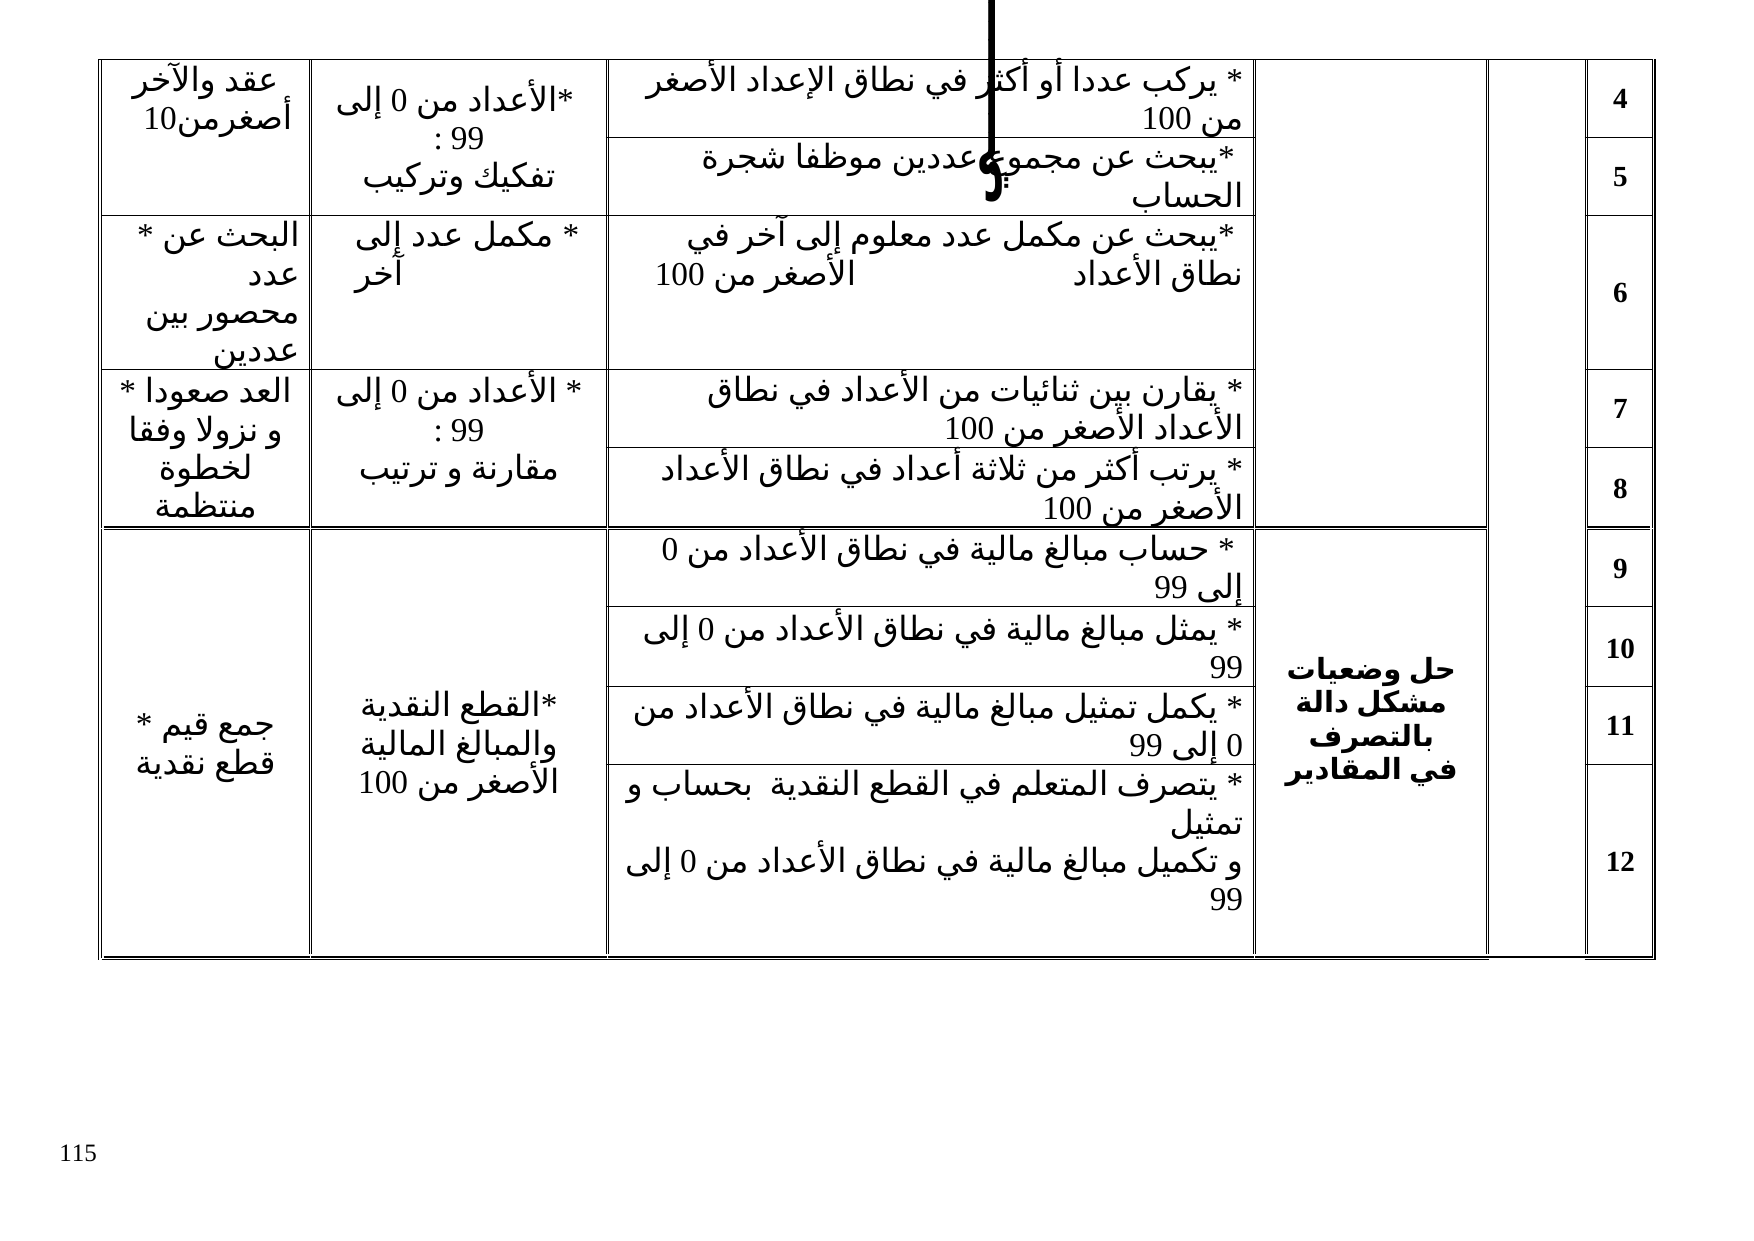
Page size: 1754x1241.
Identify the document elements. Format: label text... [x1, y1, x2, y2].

table_cell 5 [1588, 138, 1652, 214]
table_cell * الأعداد من 0 إلى 99 : مقارنة و ترتيب [312, 370, 606, 526]
table_cell * العد صعودا و نزولا وفقا لخطوة منتظمة [102, 370, 309, 526]
table_cell *القطع النقدية والمبالغ المالية الأصغر من 100 [310, 530, 607, 956]
table_cell * حساب مبالغ مالية في نطاق الأعداد من 0 إلى 99 [609, 530, 1253, 606]
table_cell 4 [1588, 60, 1652, 137]
table_cell * يتصرف المتعلم في القطع النقدية بحساب و تمثيل و تكميل مبالغ مالية في نطاق الأعداد من 0 إلى 99 [607, 765, 1254, 956]
table_cell * يقارن بين ثنائيات من الأعداد في نطاق الأعداد الأصغر من 100 [609, 370, 1253, 447]
table_cell 6 [1588, 216, 1652, 369]
table_cell 10 [1588, 607, 1652, 686]
table_cell *يبحث عن مجموع عددين موظفا شجرة الحساب [609, 138, 1253, 214]
table_cell 7 [1588, 370, 1652, 447]
table_cell * يركب عددا أو أكثر في نطاق الإعداد الأصغر من 100 [609, 60, 988, 137]
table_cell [312, 60, 606, 214]
table_cell * يركب عددا أو أكثر في نطاق الإعداد الأصغر من 100 [995, 60, 1253, 137]
table_cell * يكمل تمثيل مبالغ مالية في نطاق الأعداد من 0 إلى 99 [609, 687, 1253, 764]
table_cell 9 [1588, 526, 1652, 606]
table_cell * يرتب أكثر من ثلاثة أعداد في نطاق الأعداد الأصغر من 100 [609, 448, 1253, 526]
table_cell 8 [1588, 448, 1652, 526]
table_cell * مكمل عدد إلى آخر [312, 216, 606, 369]
table_cell * يمثل مبالغ مالية في نطاق الأعداد من 0 إلى 99 [609, 607, 1253, 686]
table_cell 12 [1586, 765, 1652, 956]
table_cell * جمع قيم قطع نقدية [102, 526, 310, 956]
table_cell 11 [1588, 687, 1652, 764]
table_cell * البحث عن عدد محصور بين عددين [102, 216, 309, 369]
table_cell حل وضعيات مشكل دالة بالتصرف في المقادير [1255, 526, 1488, 956]
table_cell *يبحث عن مكمل عدد معلوم إلى آخر في نطاق الأعداد الأصغر من 100 [609, 216, 1253, 369]
